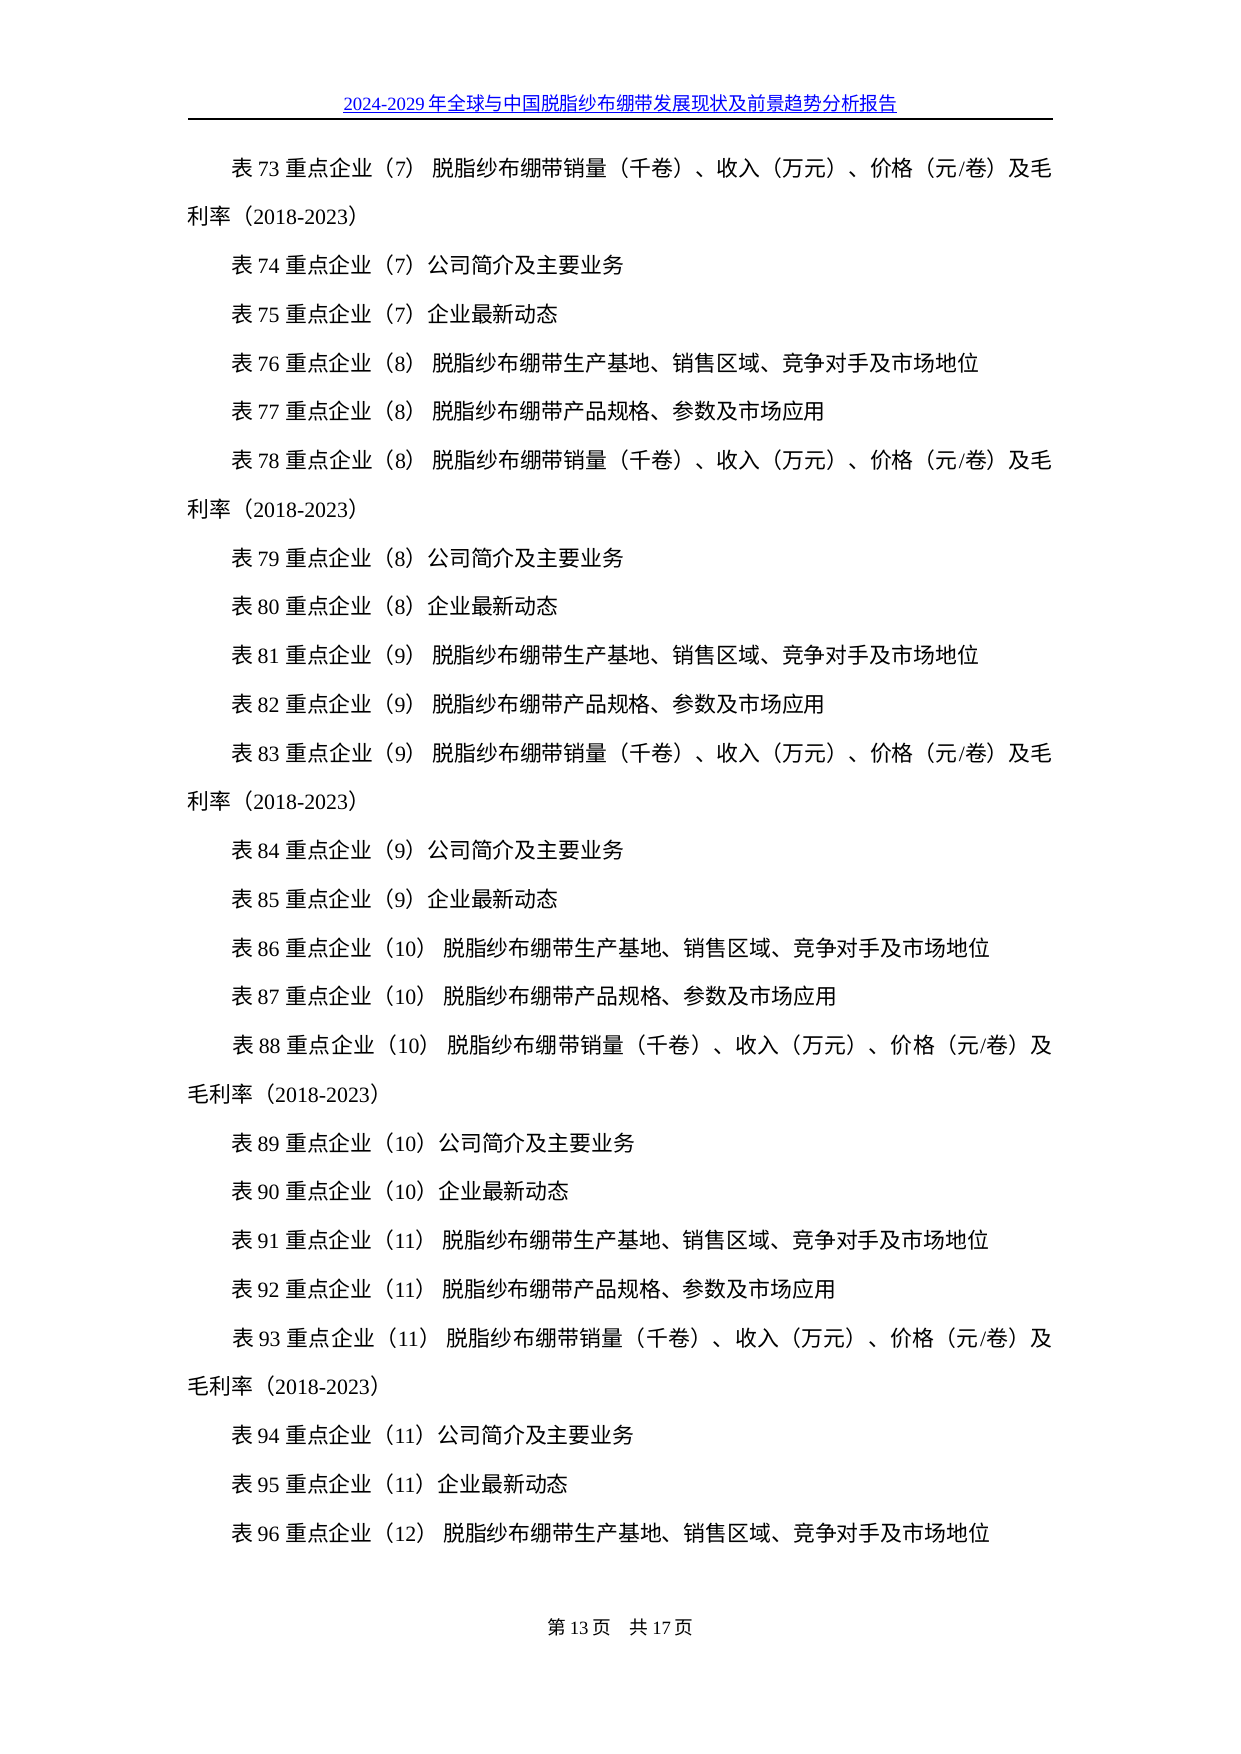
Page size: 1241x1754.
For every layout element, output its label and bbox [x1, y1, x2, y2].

text [187, 150, 1053, 1548]
